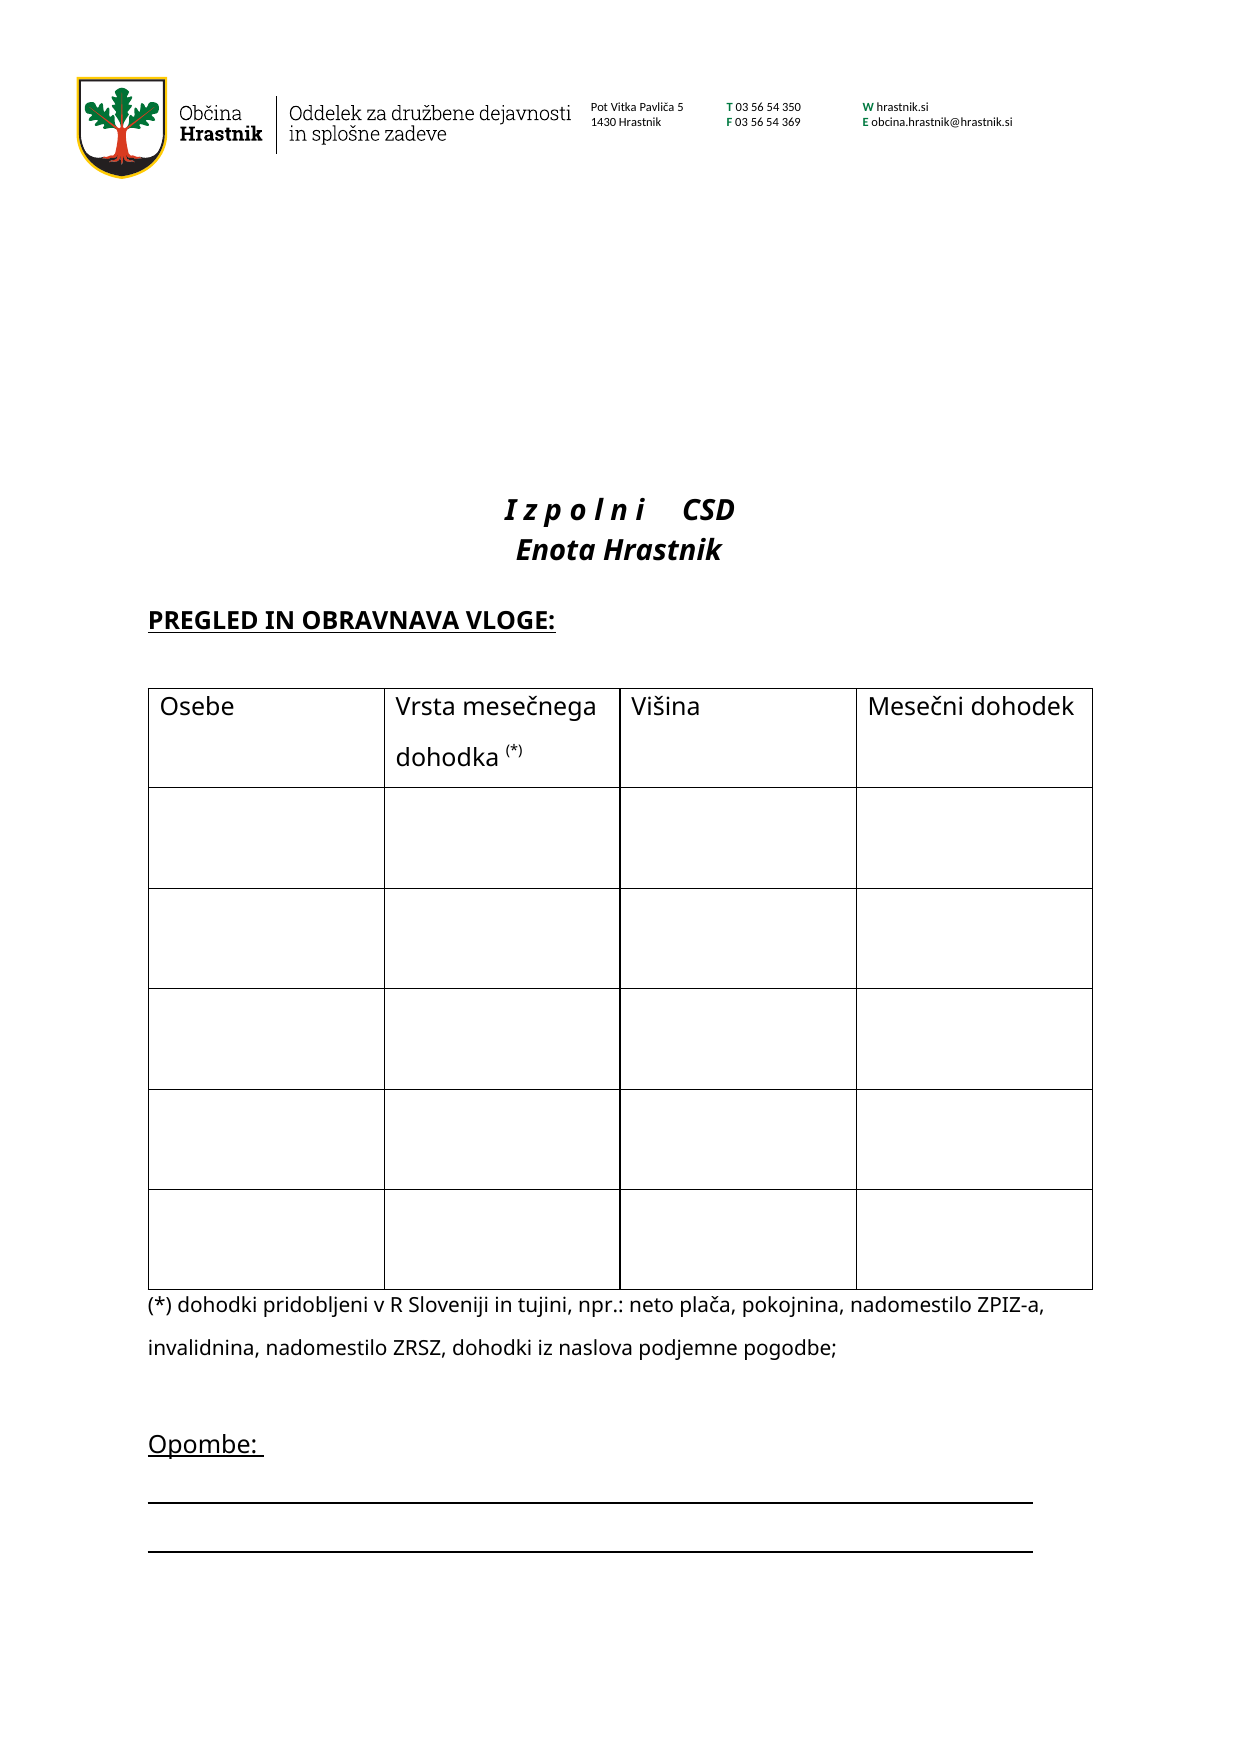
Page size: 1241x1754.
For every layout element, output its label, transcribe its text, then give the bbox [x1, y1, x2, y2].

text Enota Hrastnik [148, 529, 1093, 569]
text Opombe: [148, 1427, 1093, 1461]
table_cell [149, 1190, 384, 1289]
table_cell [385, 1090, 619, 1189]
table_cell [621, 1190, 856, 1289]
table_cell [385, 788, 619, 888]
table_cell [857, 1090, 1092, 1189]
text I z p o l n i CSD [148, 489, 1093, 529]
table_cell [385, 989, 619, 1088]
table_cell [385, 889, 619, 988]
table_header Višina [621, 689, 856, 787]
table_cell [857, 788, 1092, 888]
table_cell [621, 889, 856, 988]
table_header Vrsta mesečnega dohodka (*) [385, 689, 619, 787]
table_cell [149, 788, 384, 888]
table_header Mesečni dohodek [857, 689, 1092, 787]
table_cell [149, 889, 384, 988]
table_cell [385, 1190, 619, 1289]
table_cell [621, 1090, 856, 1189]
table_cell [621, 788, 856, 888]
table_cell [621, 989, 856, 1088]
table_cell [857, 889, 1092, 988]
table_cell [857, 1190, 1092, 1289]
table_header Osebe [149, 689, 384, 787]
table_cell [857, 989, 1092, 1088]
table_cell [149, 989, 384, 1088]
table_cell [149, 1090, 384, 1189]
text (*) dohodki pridobljeni v R Sloveniji in tujini, npr.: neto plača, pokojnina, nadomestilo ZPIZ-a, invalidnina, nadomestilo ZRSZ, dohodki iz naslova podjemne pogodbe; [148, 1290, 1093, 1361]
text PREGLED IN OBRAVNAVA VLOGE: [148, 603, 1093, 637]
